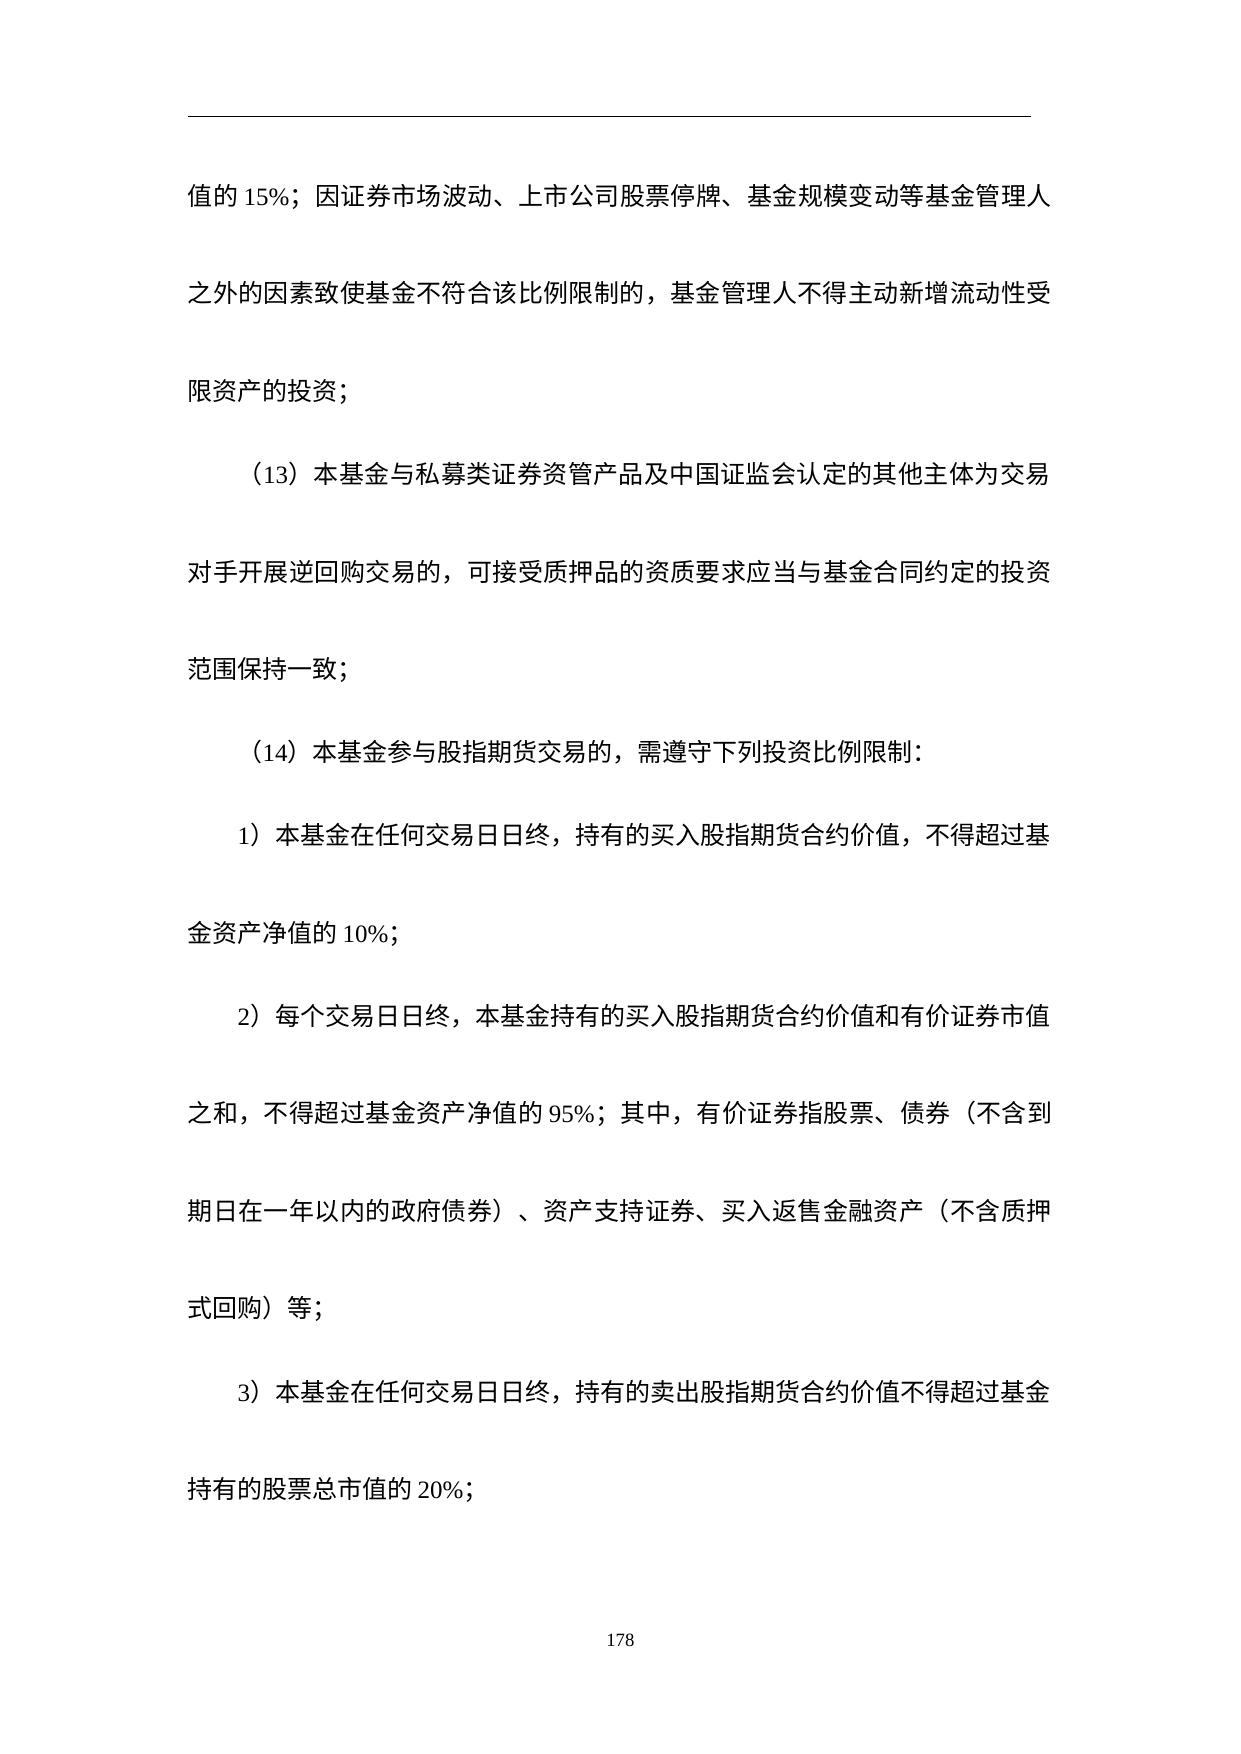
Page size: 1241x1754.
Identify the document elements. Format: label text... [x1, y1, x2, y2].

text （14）本基金参与股指期货交易的，需遵守下列投资比例限制： [187, 718, 1053, 783]
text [187, 162, 1053, 422]
text 3）本基金在任何交易日日终，持有的卖出股指期货合约价值不得超过基金持有的股票总市值的20%； [187, 1358, 1053, 1520]
text 2）每个交易日日终，本基金持有的买入股指期货合约价值和有价证券市值之和，不得超过基金资产净值的95%；其中，有价证券指股票、债券（不含到期日在一年以内的政府债券）、资产支持证券、买入返售金融资产（不含质押式回购）等； [187, 982, 1053, 1339]
text 1）本基金在任何交易日日终，持有的买入股指期货合约价值，不得超过基金资产净值的10%； [187, 801, 1053, 964]
text （13）本基金与私募类证券资管产品及中国证监会认定的其他主体为交易对手开展逆回购交易的，可接受质押品的资质要求应当与基金合同约定的投资范围保持一致； [187, 440, 1053, 700]
